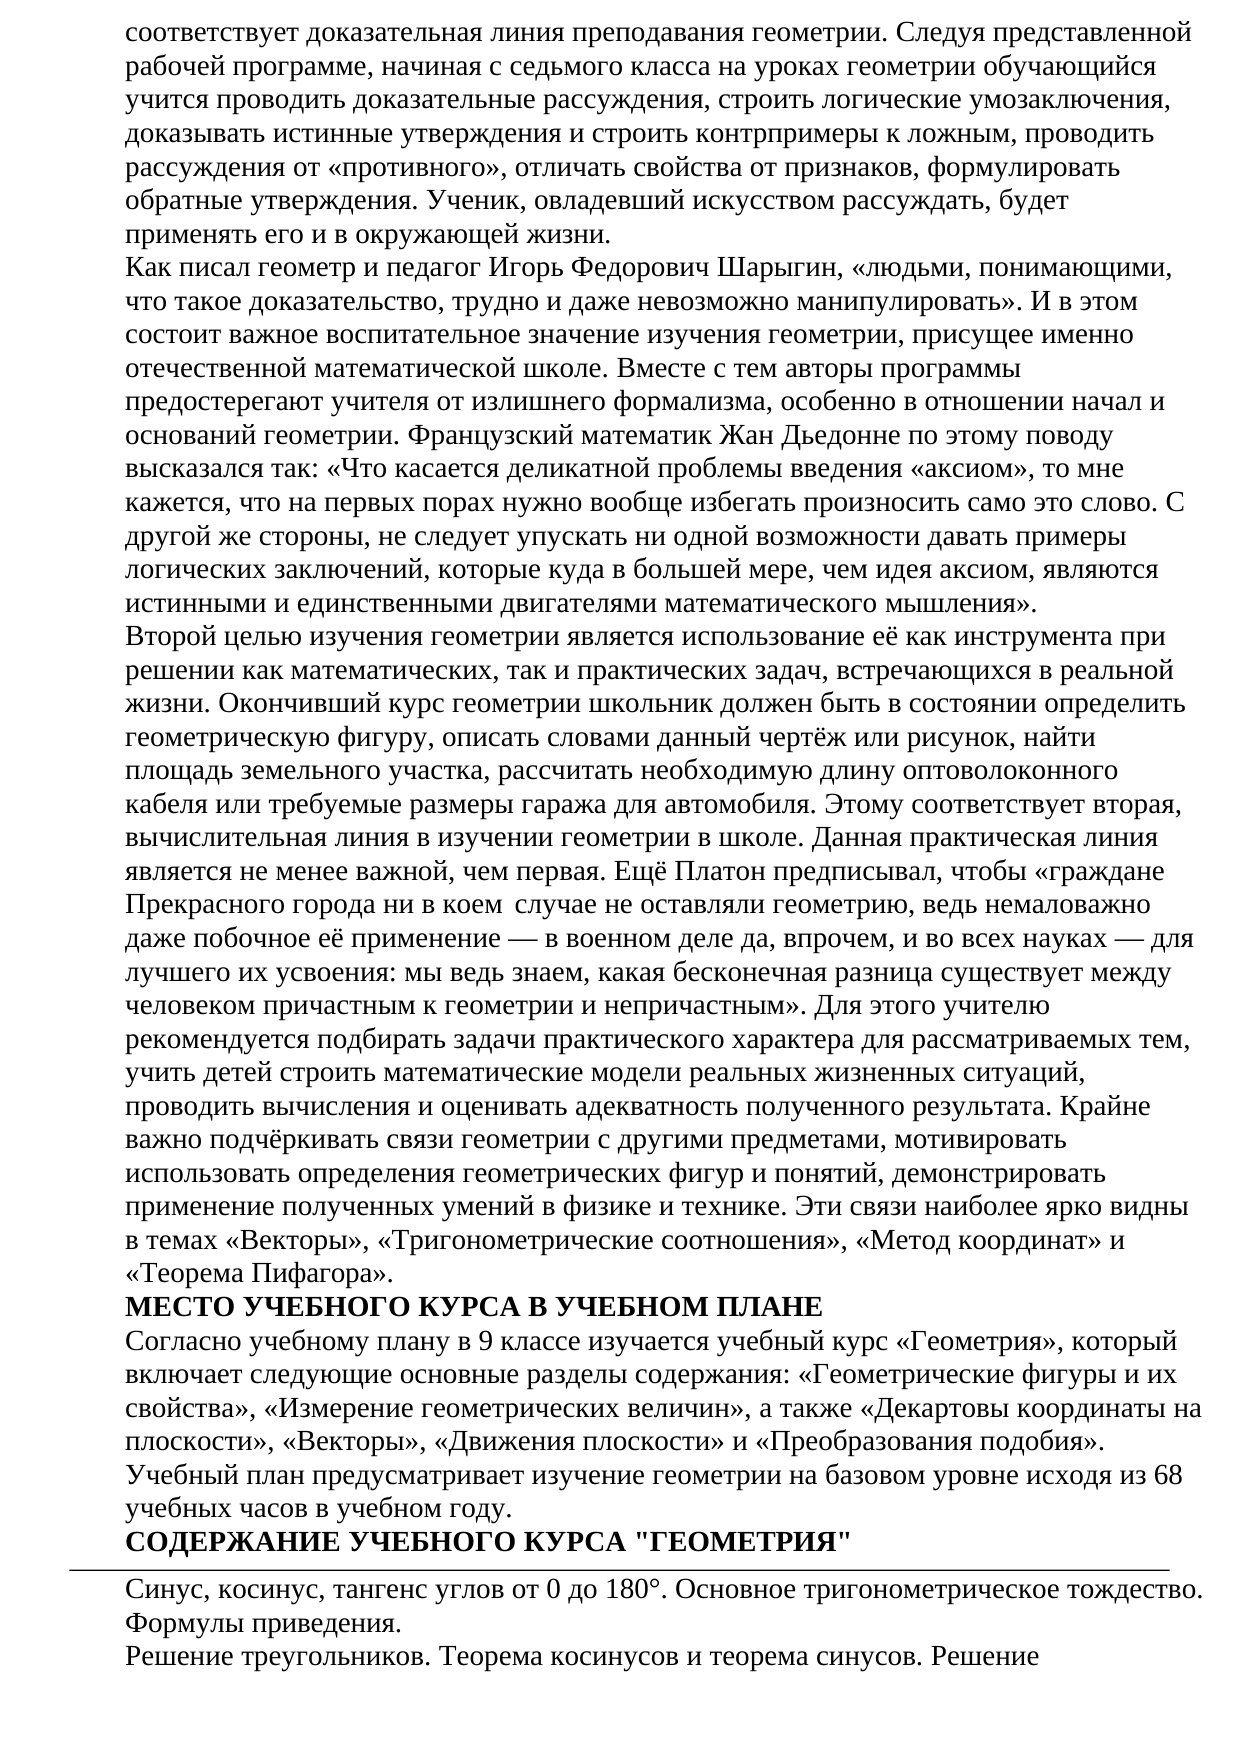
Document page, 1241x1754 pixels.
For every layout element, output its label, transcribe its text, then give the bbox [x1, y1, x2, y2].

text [125, 14, 1194, 249]
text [125, 1638, 1211, 1672]
text МЕСТО УЧЕБНОГО КУРСА В УЧЕБНОМ ПЛАНЕ [125, 1289, 1211, 1323]
text Согласно учебному плану в 9 классе изучается учебный курс «Геометрия», который включает следующие основные разделы содержания: «Геометрические фигуры и их свойства», «Измерение геометрических величин», а также «Декартовы координаты на плоскости», «Векторы», «Движения плоскости» и «Преобразования подобия». Учебный план предусматривает изучение геометрии на базовом уровне исходя из 68 учебных часов в учебном году. [125, 1323, 1211, 1524]
text Синус, косинус, тангенс углов от 0 до 180°. Основное тригонометрическое тождество. Формулы приведения. [125, 1557, 1211, 1638]
text Второй целью изучения геометрии является использование её как инструмента при решении как математических, так и практических задач, встречающихся в реальной жизни. Окончивший курс геометрии школьник должен быть в состоянии определить геометрическую фигуру, описать словами данный чертёж или рисунок, найти площадь земельного участка, рассчитать необходимую длину оптоволоконного кабеля или требуемые размеры гаража для автомобиля. Этому соответствует вторая, вычислительная линия в изучении геометрии в школе. Данная практическая линия является не менее важной, чем первая. Ещё Платон предписывал, чтобы «граждане Прекрасного города ни в коем случае не оставляли геометрию, ведь немаловажно даже побочное её применение — в военном деле да, впрочем, и во всех науках — для лучшего их усвоения: мы ведь знаем, какая бесконечная разница существует между человеком причастным к геометрии и непричастным». Для этого учителю рекомендуется подбирать задачи практического характера для рассматриваемых тем, учить детей строить математические модели реальных жизненных ситуаций, проводить вычисления и оценивать адекватность полученного результата. Крайне важно подчёркивать связи геометрии с другими предметами, мотивировать использовать определения геометрических фигур и понятий, демонстрировать применение полученных умений в физике и технике. Эти связи наиболее ярко видны в темах «Векторы», «Тригонометрические соотношения», «Метод координат» и «Теорема Пифагора». [125, 618, 1196, 1289]
text Как писал геометр и педагог Игорь Федорович Шарыгин, «людьми, понимающими, что такое доказательство, трудно и даже невозможно манипулировать». И в этом состоит важное воспитательное значение изучения геометрии, присущее именно отечественной математической школе. Вместе с тем авторы программы предостерегают учителя от излишнего формализма, особенно в отношении начал и оснований геометрии. Французский математик Жан Дьедонне по этому поводу высказался так: «Что касается деликатной проблемы введения «аксиом», то мне кажется, что на первых порах нужно вообще избегать произносить само это слово. С другой же стороны, не следует упускать ни одной возможности давать примеры логических заключений, которые куда в большей мере, чем идея аксиом, являются истинными и единственными двигателями математического мышления». [125, 249, 1194, 618]
text СОДЕРЖАНИЕ УЧЕБНОГО КУРСА "ГЕОМЕТРИЯ" [125, 1524, 1211, 1557]
